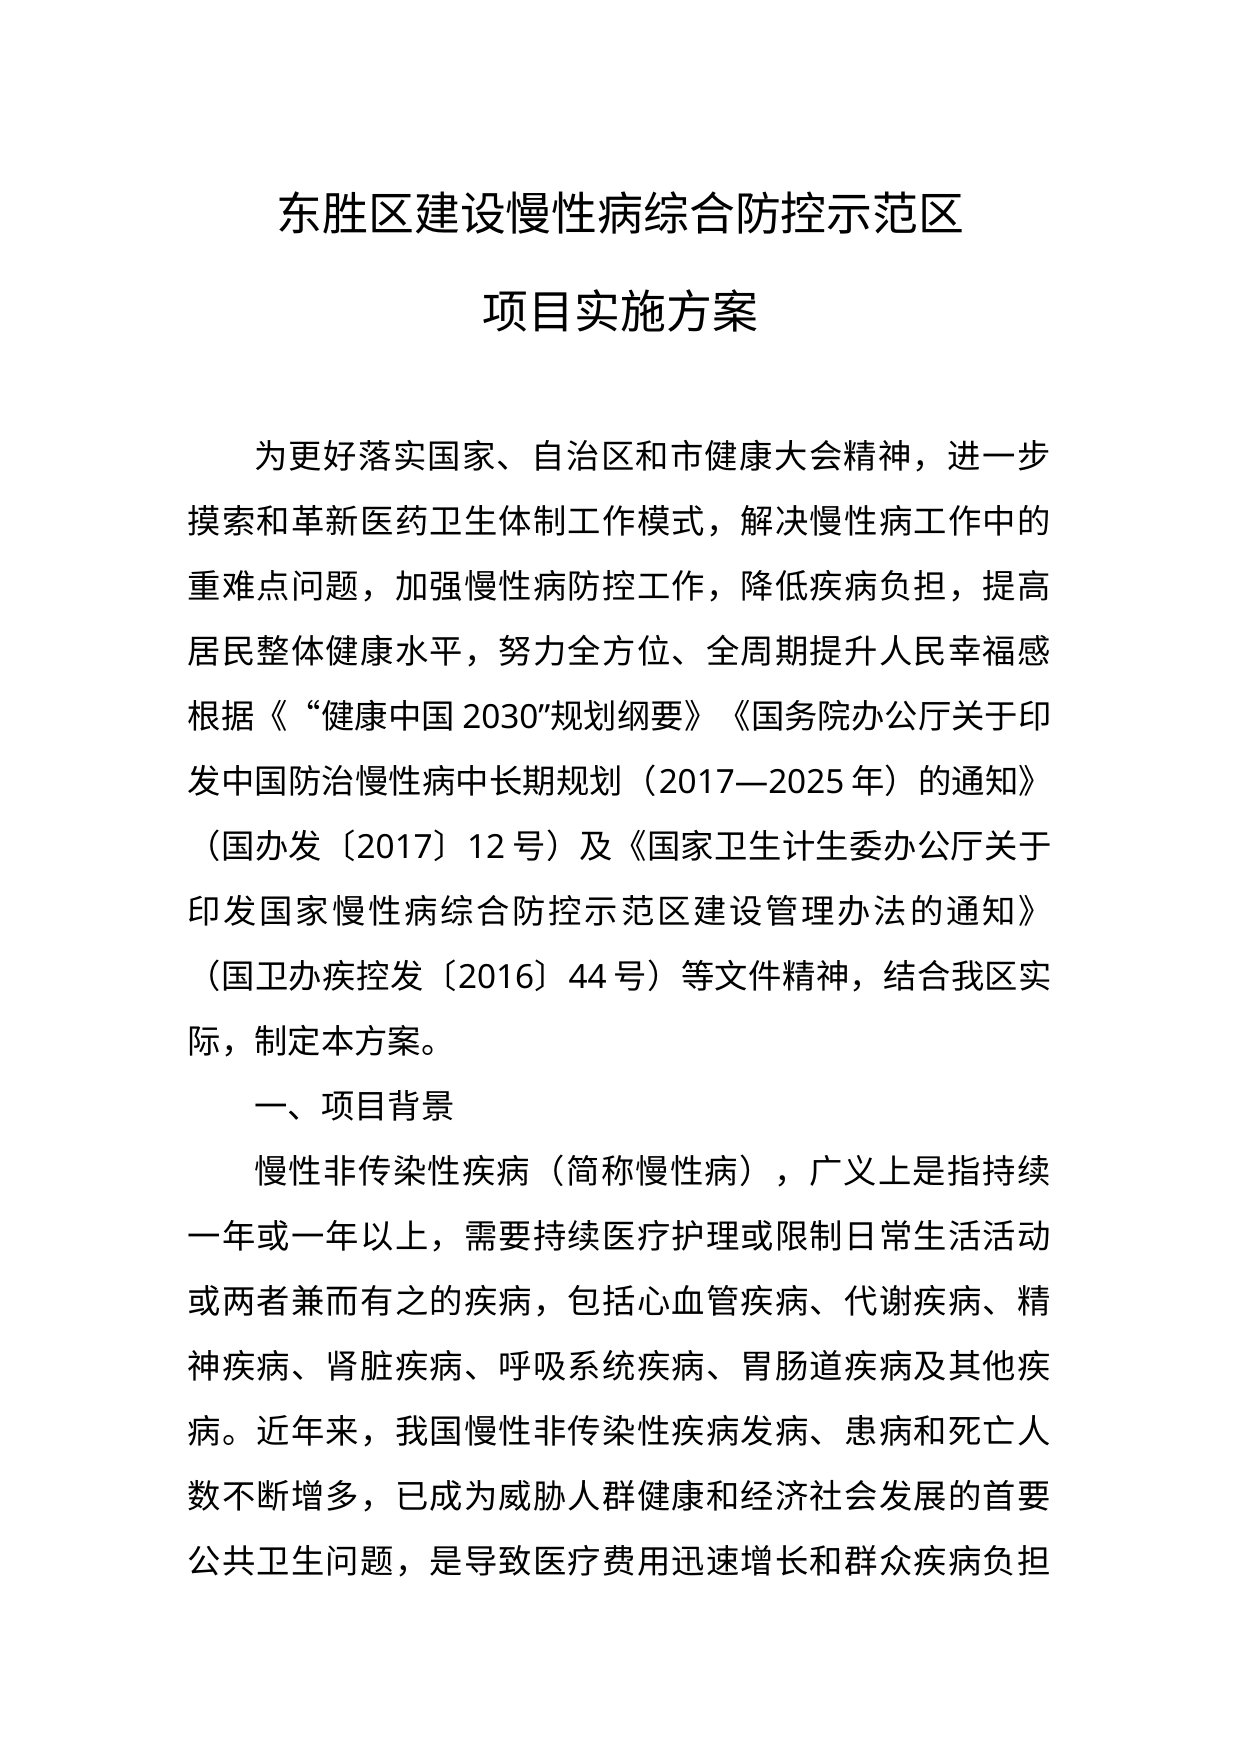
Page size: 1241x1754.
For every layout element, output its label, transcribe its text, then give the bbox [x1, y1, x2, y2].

text 为更好落实国家、自治区和市健康大会精神，进一步摸索和革新医药卫生体制工作模式，解决慢性病工作中的重难点问题，加强慢性病防控工作，降低疾病负担，提高居民整体健康水平，努力全方位、全周期提升人民幸福感，根据《“健康中国2030”规划纲要》《国务院办公厅关于印发中国防治慢性病中长期规划（2017—2025年）的通知》（国办发〔2017〕12号）及《国家卫生计生委办公厅关于印发国家慢性病综合防控示范区建设管理办法的通知》（国卫办疾控发〔2016〕44号）等文件精神，结合我区实际，制定本方案。 [187, 422, 1053, 1072]
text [187, 1137, 1053, 1592]
text 一、项目背景 [187, 1072, 1053, 1137]
text 项目实施方案 [187, 259, 1053, 357]
text 东胜区建设慢性病综合防控示范区 [187, 162, 1053, 259]
